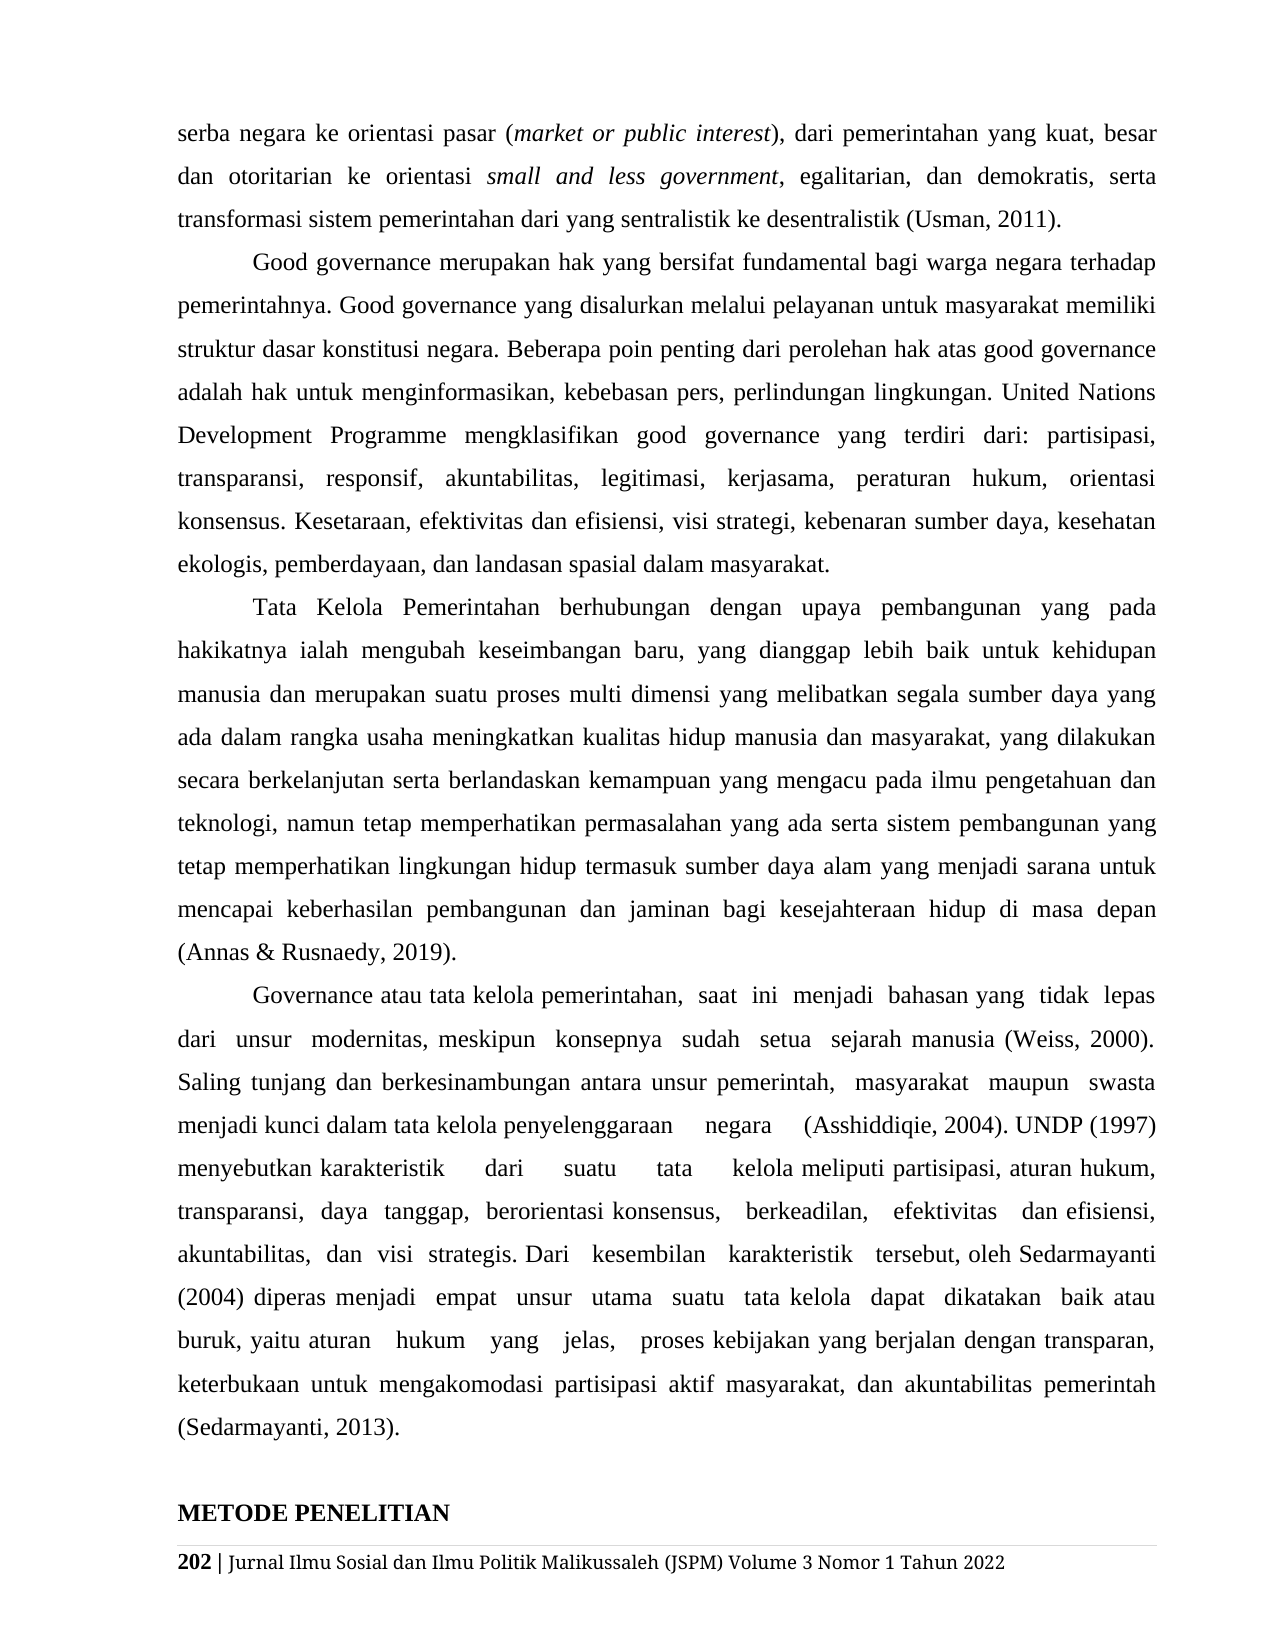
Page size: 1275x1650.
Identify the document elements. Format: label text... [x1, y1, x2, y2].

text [177, 118, 1157, 233]
text Tata Kelola Pemerintahan berhubungan dengan upaya pembangunan yang pada hakikatnya ialah mengubah keseimbangan baru, yang dianggap lebih baik untuk kehidupan manusia dan merupakan suatu proses multi dimensi yang melibatkan segala sumber daya yang ada dalam rangka usaha meningkatkan kualitas hidup manusia dan masyarakat, yang dilakukan secara berkelanjutan serta berlandaskan kemampuan yang mengacu pada ilmu pengetahuan dan teknologi, namun tetap memperhatikan permasalahan yang ada serta sistem pembangunan yang tetap memperhatikan lingkungan hidup termasuk sumber daya alam yang menjadi sarana untuk mencapai keberhasilan pembangunan dan jaminan bagi kesejahteraan hidup di masa depan (Annas & Rusnaedy, 2019). [177, 592, 1157, 966]
text Governance atau tata kelola pemerintahan, saat ini menjadi bahasan yang tidak lepas dari unsur modernitas, meskipun konsepnya sudah setua sejarah manusia (Weiss, 2000). Saling tunjang dan berkesinambungan antara unsur pemerintah, masyarakat maupun swasta menjadi kunci dalam tata kelola penyelenggaraan negara (Asshiddiqie, 2004). UNDP (1997) menyebutkan karakteristik dari suatu tata kelola meliputi partisipasi, aturan hukum, transparansi, daya tanggap, berorientasi konsensus, berkeadilan, efektivitas dan efisiensi, akuntabilitas, dan visi strategis. Dari kesembilan karakteristik tersebut, oleh Sedarmayanti (2004) diperas menjadi empat unsur utama suatu tata kelola dapat dikatakan baik atau buruk, yaitu aturan hukum yang jelas, proses kebijakan yang berjalan dengan transparan, keterbukaan untuk mengakomodasi partisipasi aktif masyarakat, dan akuntabilitas pemerintah (Sedarmayanti, 2013). [177, 981, 1157, 1441]
text METODE PENELITIAN [177, 1498, 1157, 1527]
text Good governance merupakan hak yang bersifat fundamental bagi warga negara terhadap pemerintahnya. Good governance yang disalurkan melalui pelayanan untuk masyarakat memiliki struktur dasar konstitusi negara. Beberapa poin penting dari perolehan hak atas good governance adalah hak untuk menginformasikan, kebebasan pers, perlindungan lingkungan. United Nations Development Programme mengklasifikan good governance yang terdiri dari: partisipasi, transparansi, responsif, akuntabilitas, legitimasi, kerjasama, peraturan hukum, orientasi konsensus. Kesetaraan, efektivitas dan efisiensi, visi strategi, kebenaran sumber daya, kesehatan ekologis, pemberdayaan, dan landasan spasial dalam masyarakat. [177, 247, 1157, 578]
